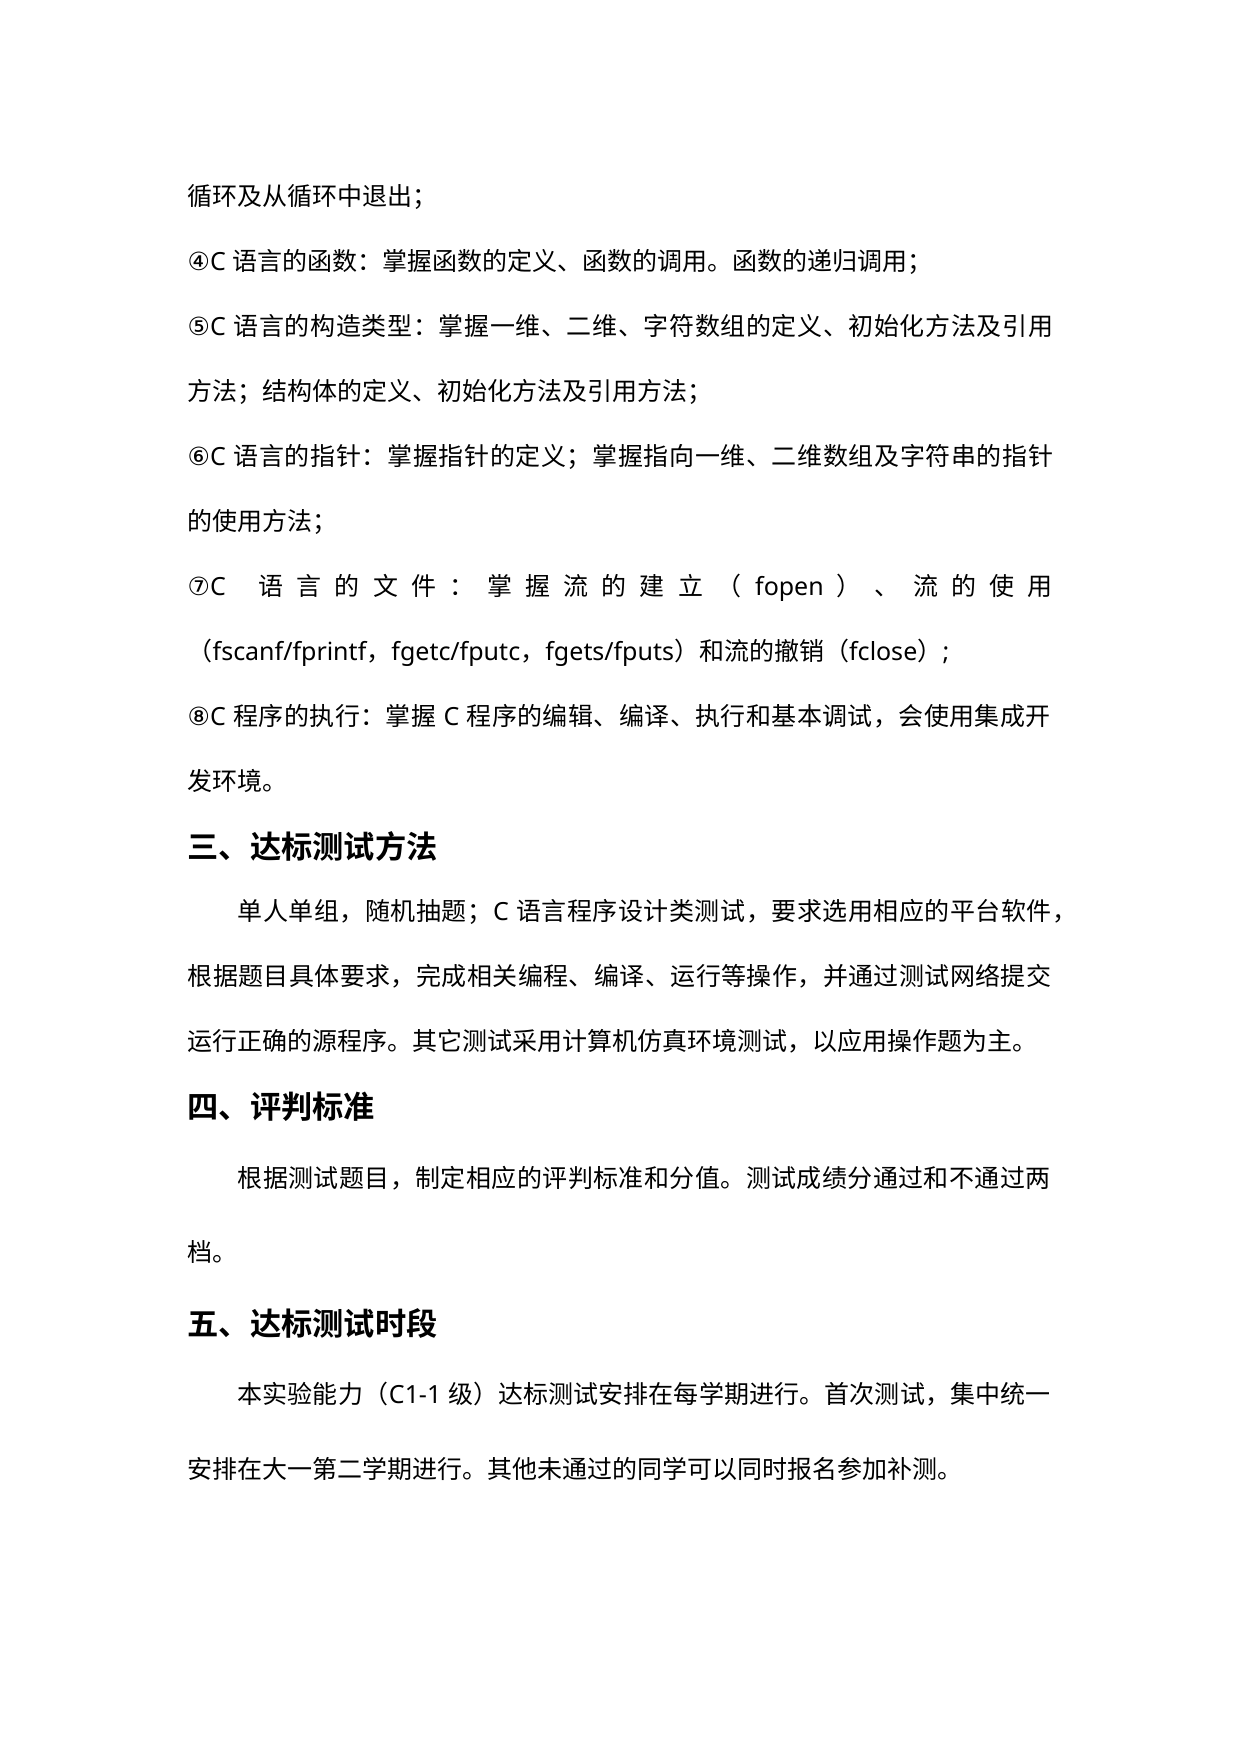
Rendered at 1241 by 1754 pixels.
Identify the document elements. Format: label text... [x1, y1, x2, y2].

text 五、达标测试时段 [187, 1289, 1053, 1354]
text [187, 162, 1053, 227]
text 单人单组，随机抽题；C 语言程序设计类测试，要求选用相应的平台软件，根据题目具体要求，完成相关编程、编译、运行等操作，并通过测试网络提交运行正确的源程序。其它测试采用计算机仿真环境测试，以应用操作题为主。 [187, 877, 1053, 1072]
text 根据测试题目，制定相应的评判标准和分值。测试成绩分通过和不通过两档。 [187, 1144, 1053, 1283]
text 四、评判标准 [187, 1072, 1053, 1137]
text 本实验能力（C1-1 级）达标测试安排在每学期进行。首次测试，集中统一安排在大一第二学期进行。其他未通过的同学可以同时报名参加补测。 [187, 1361, 1053, 1500]
text ⑥C 语言的指针：掌握指针的定义；掌握指向一维、二维数组及字符串的指针的使用方法； [187, 422, 1053, 552]
text 三、达标测试方法 [187, 812, 1053, 877]
text ④C 语言的函数：掌握函数的定义、函数的调用。函数的递归调用； [187, 227, 1053, 292]
text ⑦C 语言的文件：掌握流的建立（fopen）、流的使用（fscanf/fprintf，fgetc/fputc，fgets/fputs）和流的撤销（fclose）; [187, 552, 1053, 682]
text ⑤C 语言的构造类型：掌握一维、二维、字符数组的定义、初始化方法及引用方法；结构体的定义、初始化方法及引用方法； [187, 292, 1053, 422]
text ⑧C 程序的执行：掌握 C 程序的编辑、编译、执行和基本调试，会使用集成开发环境。 [187, 682, 1053, 812]
